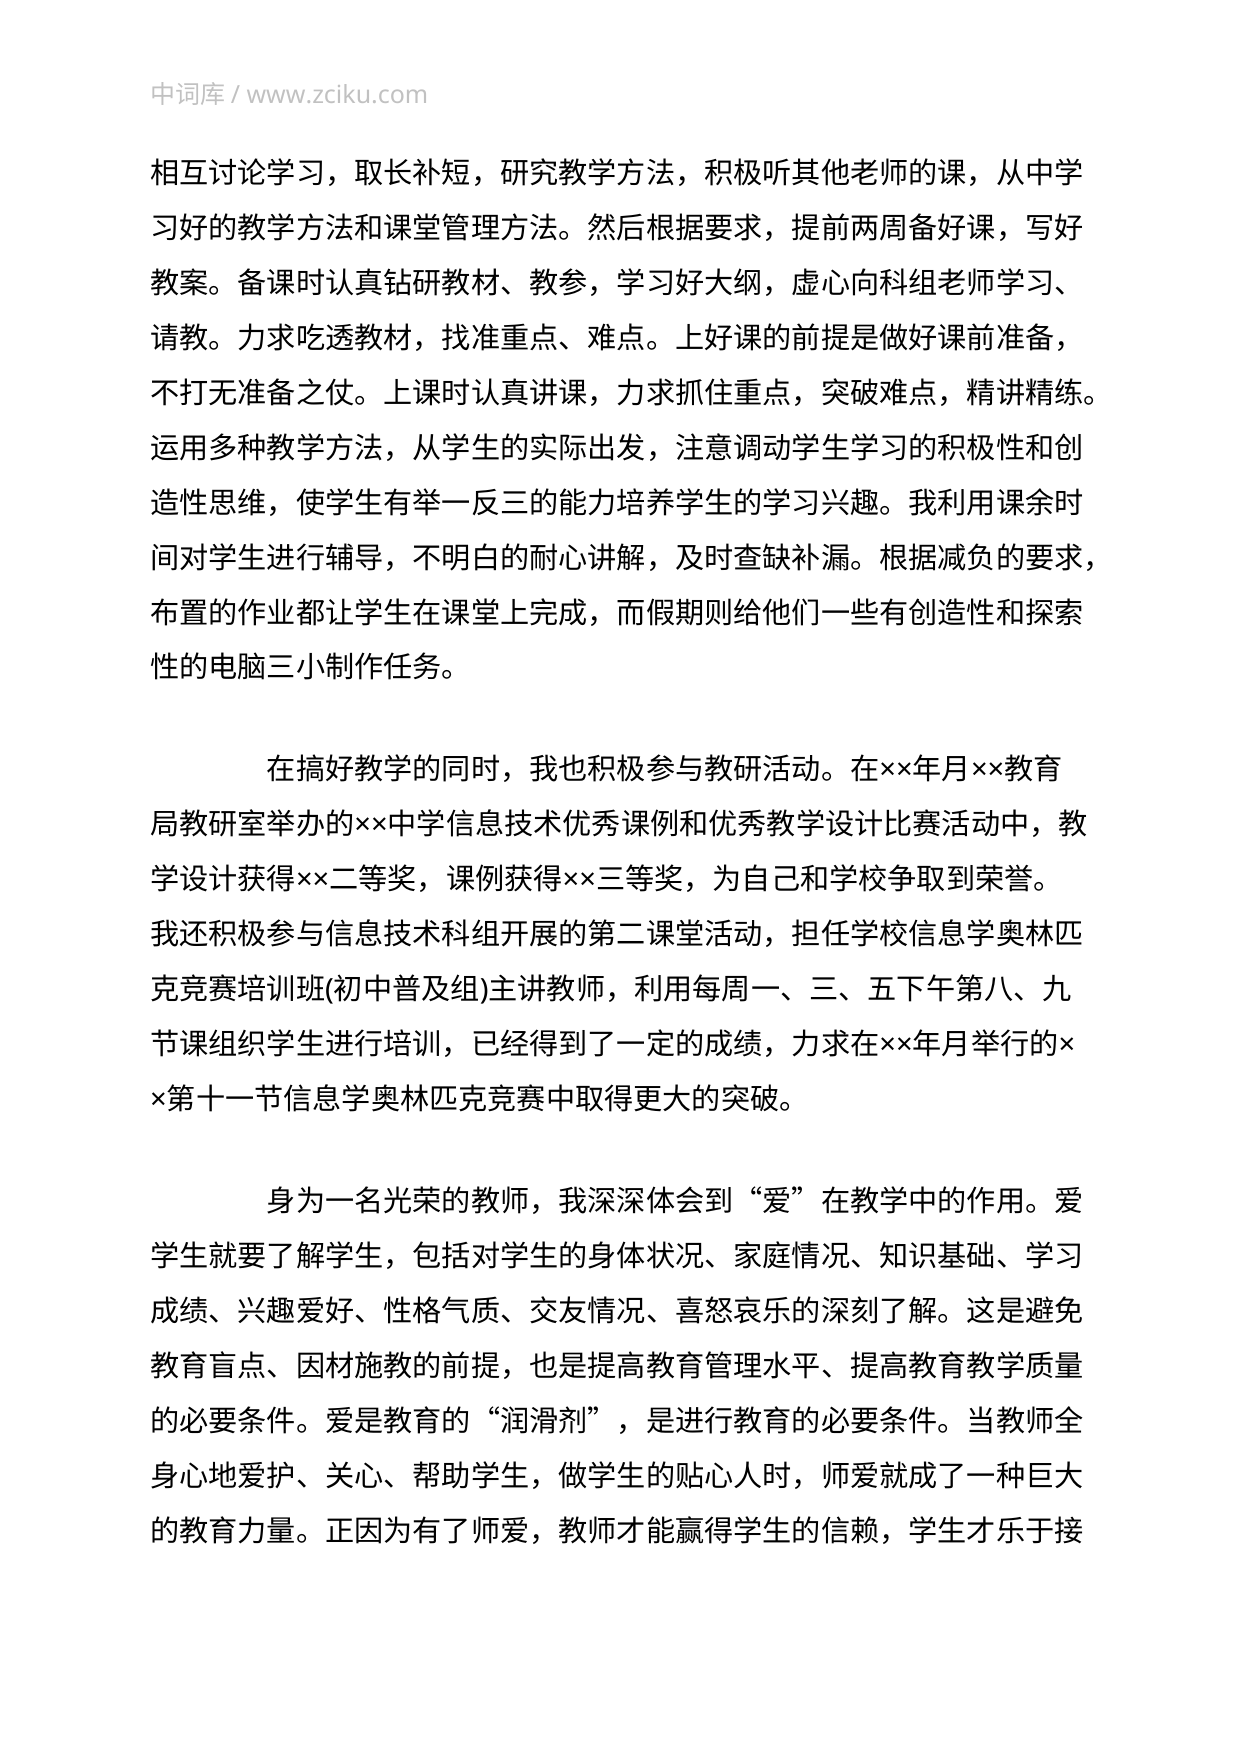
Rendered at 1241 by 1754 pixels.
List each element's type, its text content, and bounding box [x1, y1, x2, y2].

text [150, 150, 1090, 686]
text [150, 1178, 1090, 1549]
text 在搞好教学的同时，我也积极参与教研活动。在××年月××教育局教研室举办的××中学信息技术优秀课例和优秀教学设计比赛活动中，教学设计获得××二等奖，课例获得××三等奖，为自己和学校争取到荣誉。我还积极参与信息技术科组开展的第二课堂活动，担任学校信息学奥林匹克竞赛培训班(初中普及组)主讲教师，利用每周一、三、五下午第八、九节课组织学生进行培训，已经得到了一定的成绩，力求在××年月举行的××第十一节信息学奥林匹克竞赛中取得更大的突破。 [150, 746, 1090, 1118]
